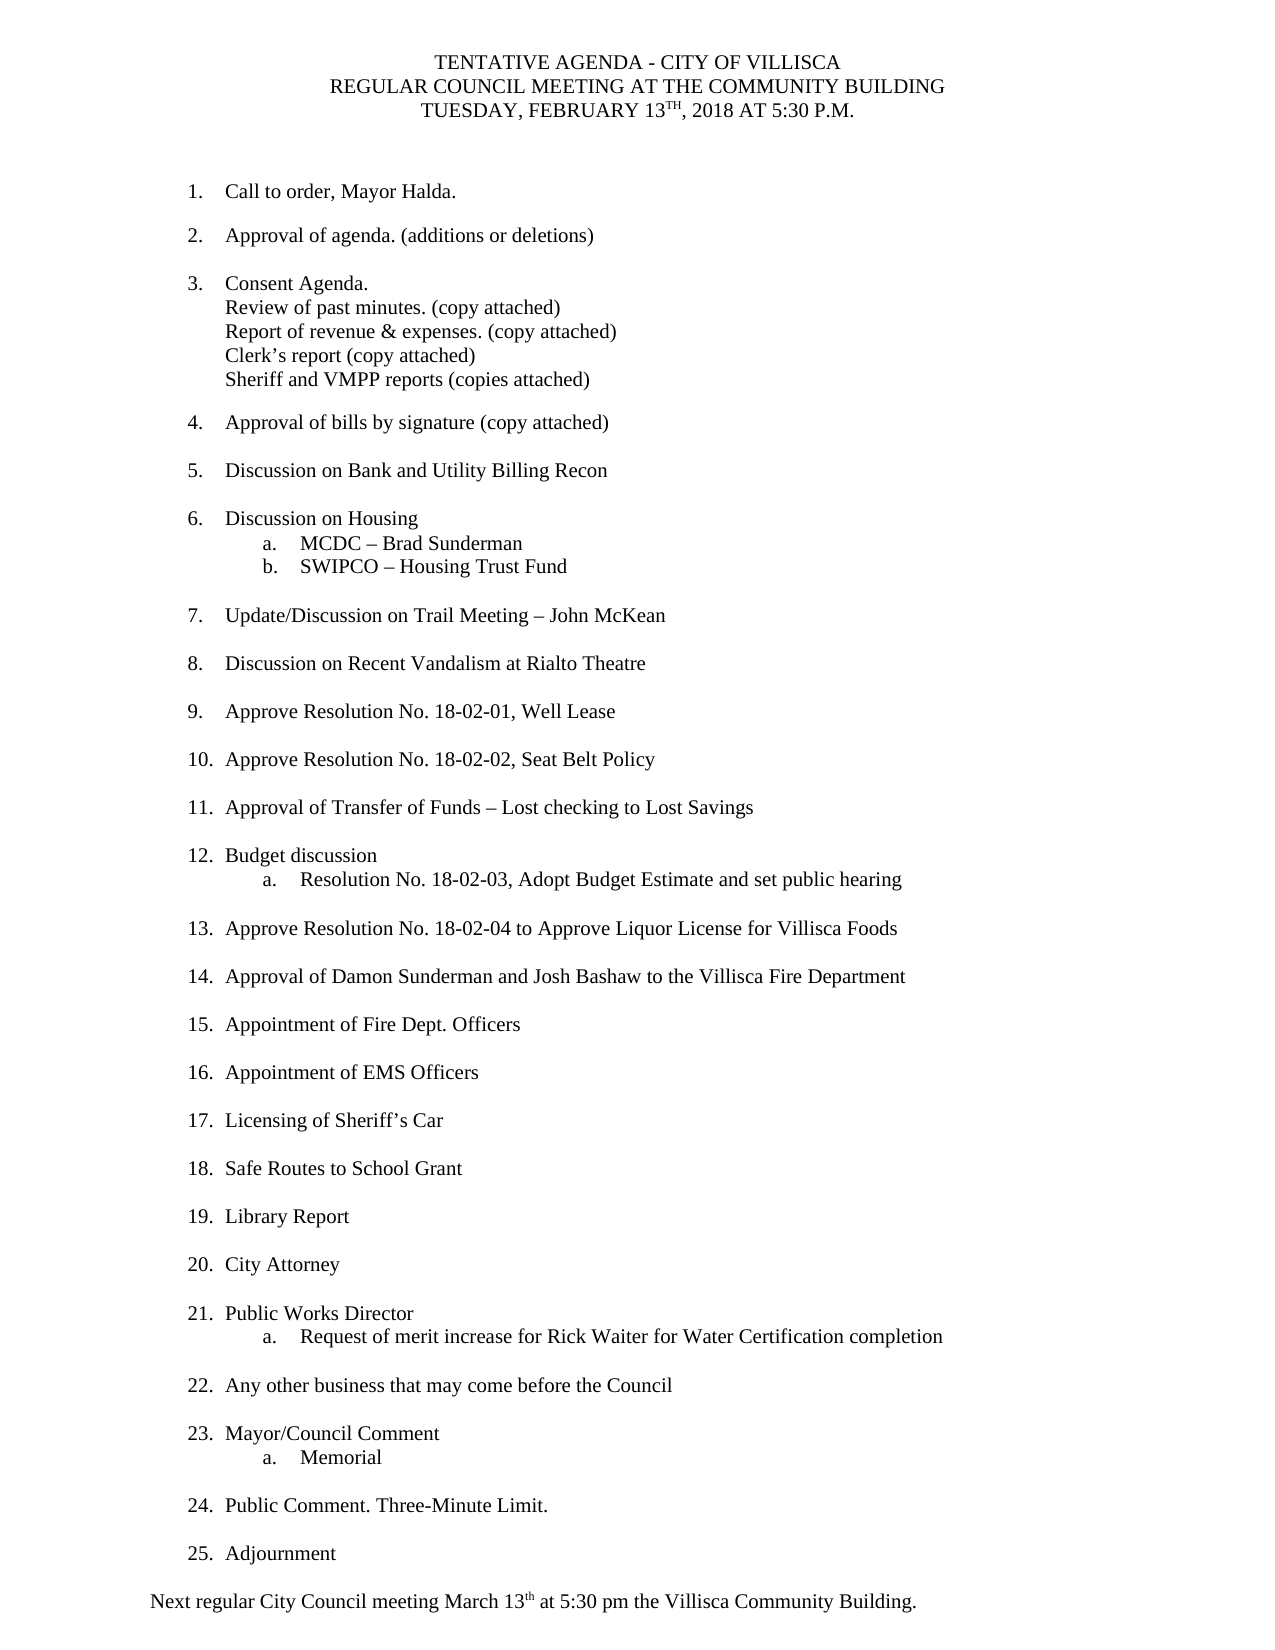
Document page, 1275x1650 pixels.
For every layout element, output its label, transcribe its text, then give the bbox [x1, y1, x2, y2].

list Request of merit increase for Rick Waiter for Water Certification completion [262, 1324, 1125, 1348]
list Sheriff and VMPP reports (copies attached) [225, 367, 1125, 391]
list Approval of agenda. (additions or deletions) [187, 222, 1125, 247]
list Resolution No. 18-02-03, Adopt Budget Estimate and set public hearing [262, 867, 1125, 891]
list Appointment of Fire Dept. Officers [187, 1012, 1125, 1036]
list Public Works Director [187, 1300, 1125, 1324]
text Review of past minutes. (copy attached) [225, 295, 1125, 319]
list Approve Resolution No. 18-02-04 to Approve Liquor License for Villisca Foods [187, 915, 1125, 939]
list Mayor/Council Comment [187, 1421, 1125, 1445]
list Memorial [262, 1445, 1125, 1469]
list Consent Agenda. [187, 271, 1125, 295]
list MCDC – Brad Sunderman [262, 530, 1125, 554]
list Approval of bills by signature (copy attached) [187, 410, 1125, 434]
list Discussion on Recent Vandalism at Rialto Theatre [187, 651, 1125, 675]
text TUESDAY, FEBRUARY 13TH, 2018 AT 5:30 P.M. [150, 98, 1125, 122]
list Approval of Damon Sunderman and Josh Bashaw to the Villisca Fire Department [187, 963, 1125, 988]
list Any other business that may come before the Council [187, 1373, 1125, 1397]
list Call to order, Mayor Halda. [187, 179, 1125, 203]
list Adjournment [187, 1541, 1125, 1565]
list Discussion on Bank and Utility Billing Recon [187, 458, 1125, 482]
list City Attorney [187, 1252, 1125, 1276]
text Report of revenue & expenses. (copy attached) [225, 319, 1125, 343]
list Clerk’s report (copy attached) [225, 343, 1125, 367]
text Next regular City Council meeting March 13th at 5:30 pm the Villisca Community Building. [150, 1589, 1125, 1613]
list Public Comment. Three-Minute Limit. [187, 1493, 1125, 1517]
list Approve Resolution No. 18-02-01, Well Lease [187, 699, 1125, 723]
list Approve Resolution No. 18-02-02, Seat Belt Policy [187, 747, 1125, 771]
list Discussion on Housing [187, 506, 1125, 530]
text REGULAR COUNCIL MEETING AT THE COMMUNITY BUILDING [150, 74, 1125, 98]
list Licensing of Sheriff’s Car [187, 1108, 1125, 1132]
list Appointment of EMS Officers [187, 1060, 1125, 1084]
list Update/Discussion on Trail Meeting – John McKean [187, 603, 1125, 627]
list SWIPCO – Housing Trust Fund [262, 554, 1125, 578]
list Safe Routes to School Grant [187, 1156, 1125, 1180]
list Library Report [187, 1204, 1125, 1228]
list Budget discussion [187, 843, 1125, 867]
text TENTATIVE AGENDA - CITY OF VILLISCA [150, 49, 1125, 74]
list Approval of Transfer of Funds – Lost checking to Lost Savings [187, 795, 1125, 819]
